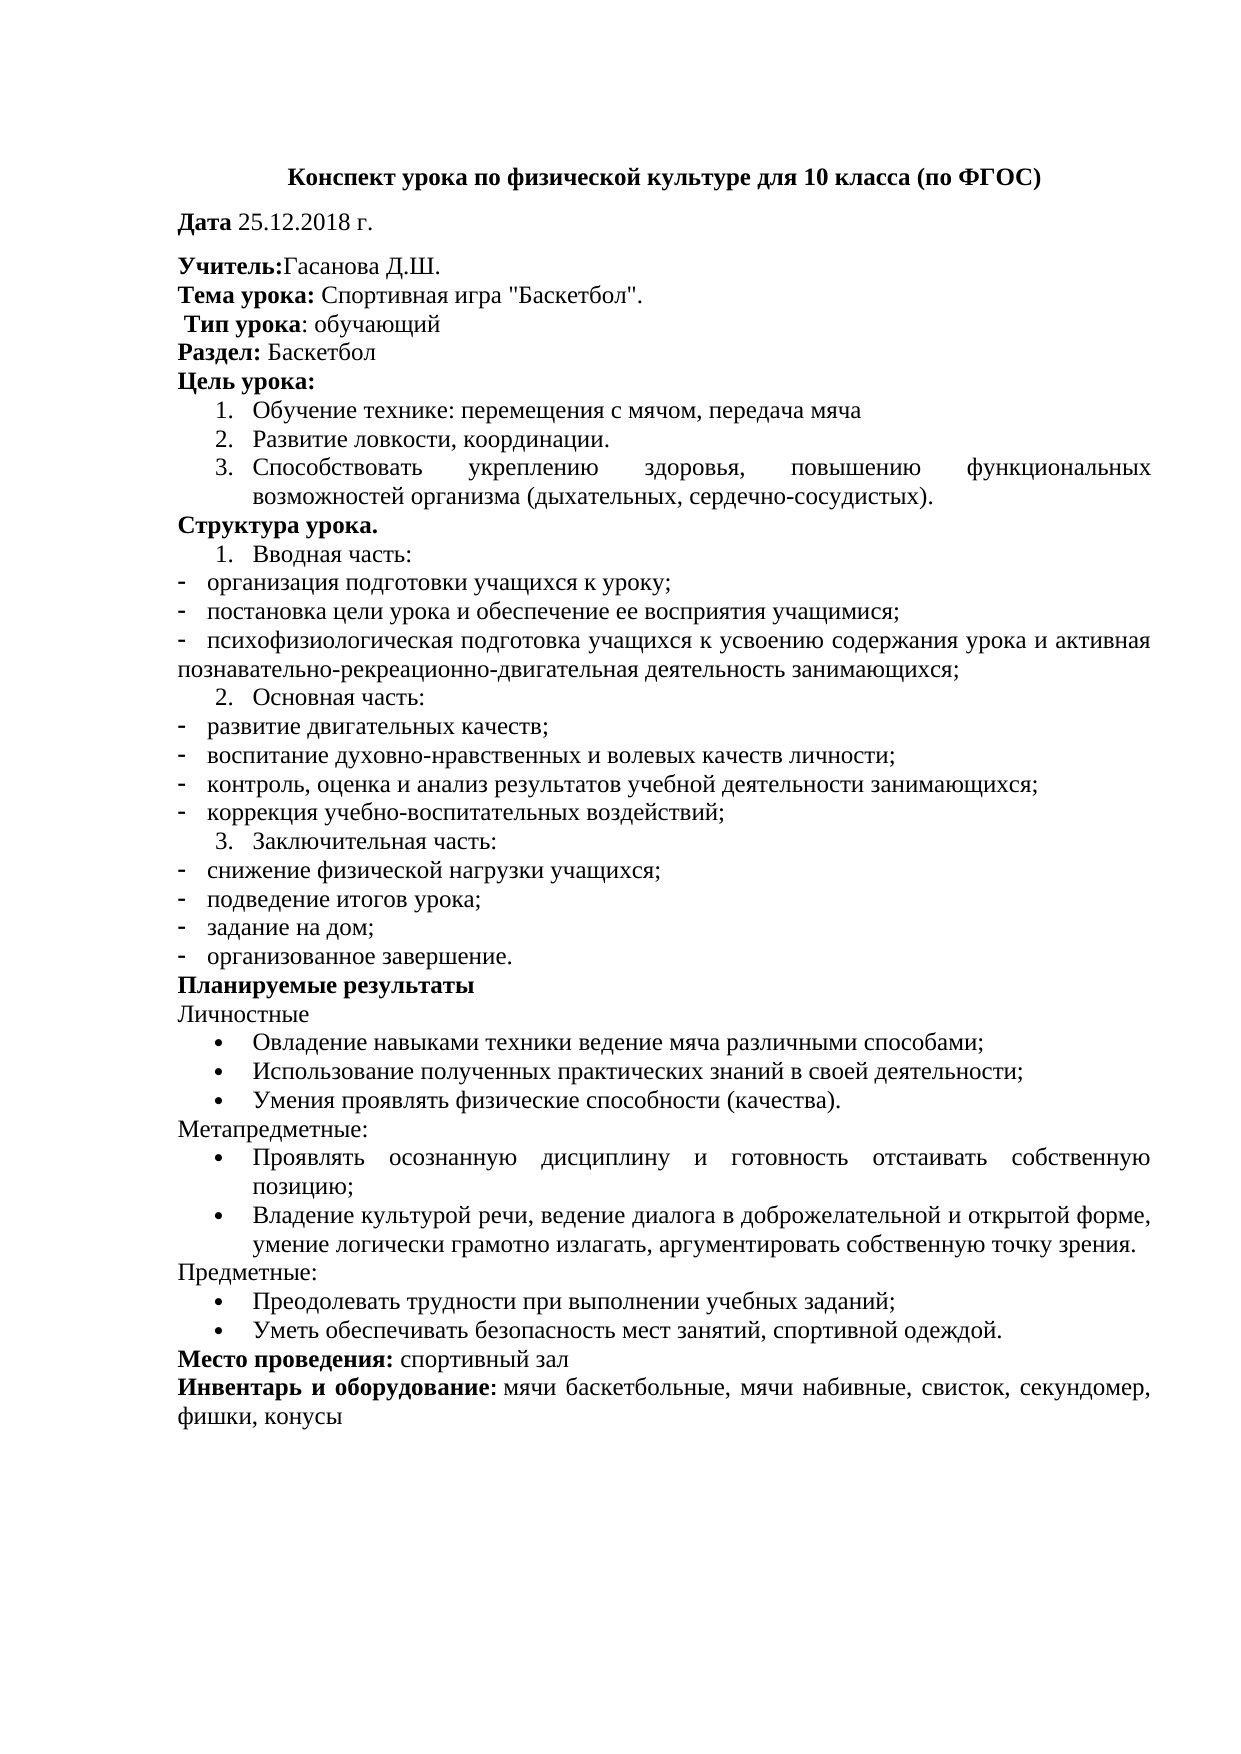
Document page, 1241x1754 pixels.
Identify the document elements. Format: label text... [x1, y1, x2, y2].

list Способствовать укреплению здоровья, повышению функциональных возможностей организма (дыхательных, сердечно-сосудистых). [215, 452, 1152, 510]
text Учитель:Гасанова Д.Ш. [177, 251, 1152, 280]
list психофизиологическая подготовка учащихся к усвоению содержания урока и активная познавательно-рекреационно-двигательная деятельность занимающихся; [177, 625, 1152, 682]
list Умения проявлять физические способности (качества). [215, 1085, 1152, 1114]
text Дата 25.12.2018 г. [177, 207, 1152, 236]
list коррекция учебно-воспитательных воздействий; [177, 797, 1152, 826]
list Овладение навыками техники ведение мяча различными способами; [215, 1027, 1152, 1056]
text Предметные: [177, 1257, 1152, 1286]
list организация подготовки учащихся к уроку; [177, 567, 1152, 596]
list Преодолевать трудности при выполнении учебных заданий; [215, 1286, 1152, 1315]
list контроль, оценка и анализ результатов учебной деятельности занимающихся; [177, 769, 1152, 797]
text Тип урока: обучающий [177, 309, 1152, 337]
text Раздел: Баскетбол [177, 337, 1152, 366]
list Проявлять осознанную дисциплину и готовность отстаивать собственную позицию; [215, 1142, 1152, 1200]
text Метапредметные: [177, 1114, 1152, 1142]
text Конспект урока по физической культуре для 10 класса (по ФГОС) [177, 162, 1152, 191]
text Тема урока: Спортивная игра "Баскетбол". [177, 280, 1152, 309]
list Основная часть: [215, 682, 1152, 711]
text Инвентарь и оборудование: мячи баскетбольные, мячи набивные, свисток, секундомер, фишки, конусы [177, 1372, 1152, 1430]
list Вводная часть: [215, 539, 1152, 567]
list Уметь обеспечивать безопасность мест занятий, спортивной одеждой. [215, 1315, 1152, 1344]
text Структура урока. [177, 510, 1152, 539]
list развитие двигательных качеств; [177, 711, 1152, 740]
text Место проведения: спортивный зал [177, 1344, 1152, 1372]
text Личностные [177, 999, 1152, 1027]
list Владение культурой речи, ведение диалога в доброжелательной и открытой форме, умение логически грамотно излагать, аргументировать собственную точку зрения. [215, 1200, 1152, 1257]
list Использование полученных практических знаний в своей деятельности; [215, 1056, 1152, 1085]
list Развитие ловкости, координации. [215, 424, 1152, 452]
list снижение физической нагрузки учащихся; [177, 855, 1152, 884]
list организованное завершение. [177, 941, 1152, 970]
list постановка цели урока и обеспечение ее восприятия учащимися; [177, 596, 1152, 625]
list задание на дом; [177, 912, 1152, 941]
list Заключительная часть: [215, 826, 1152, 855]
list воспитание духовно-нравственных и волевых качеств личности; [177, 740, 1152, 769]
list Обучение технике: перемещения с мячом, передача мяча [215, 395, 1152, 424]
list подведение итогов урока; [177, 884, 1152, 912]
text Планируемые результаты [177, 970, 1152, 999]
text Цель урока: [177, 366, 1152, 395]
